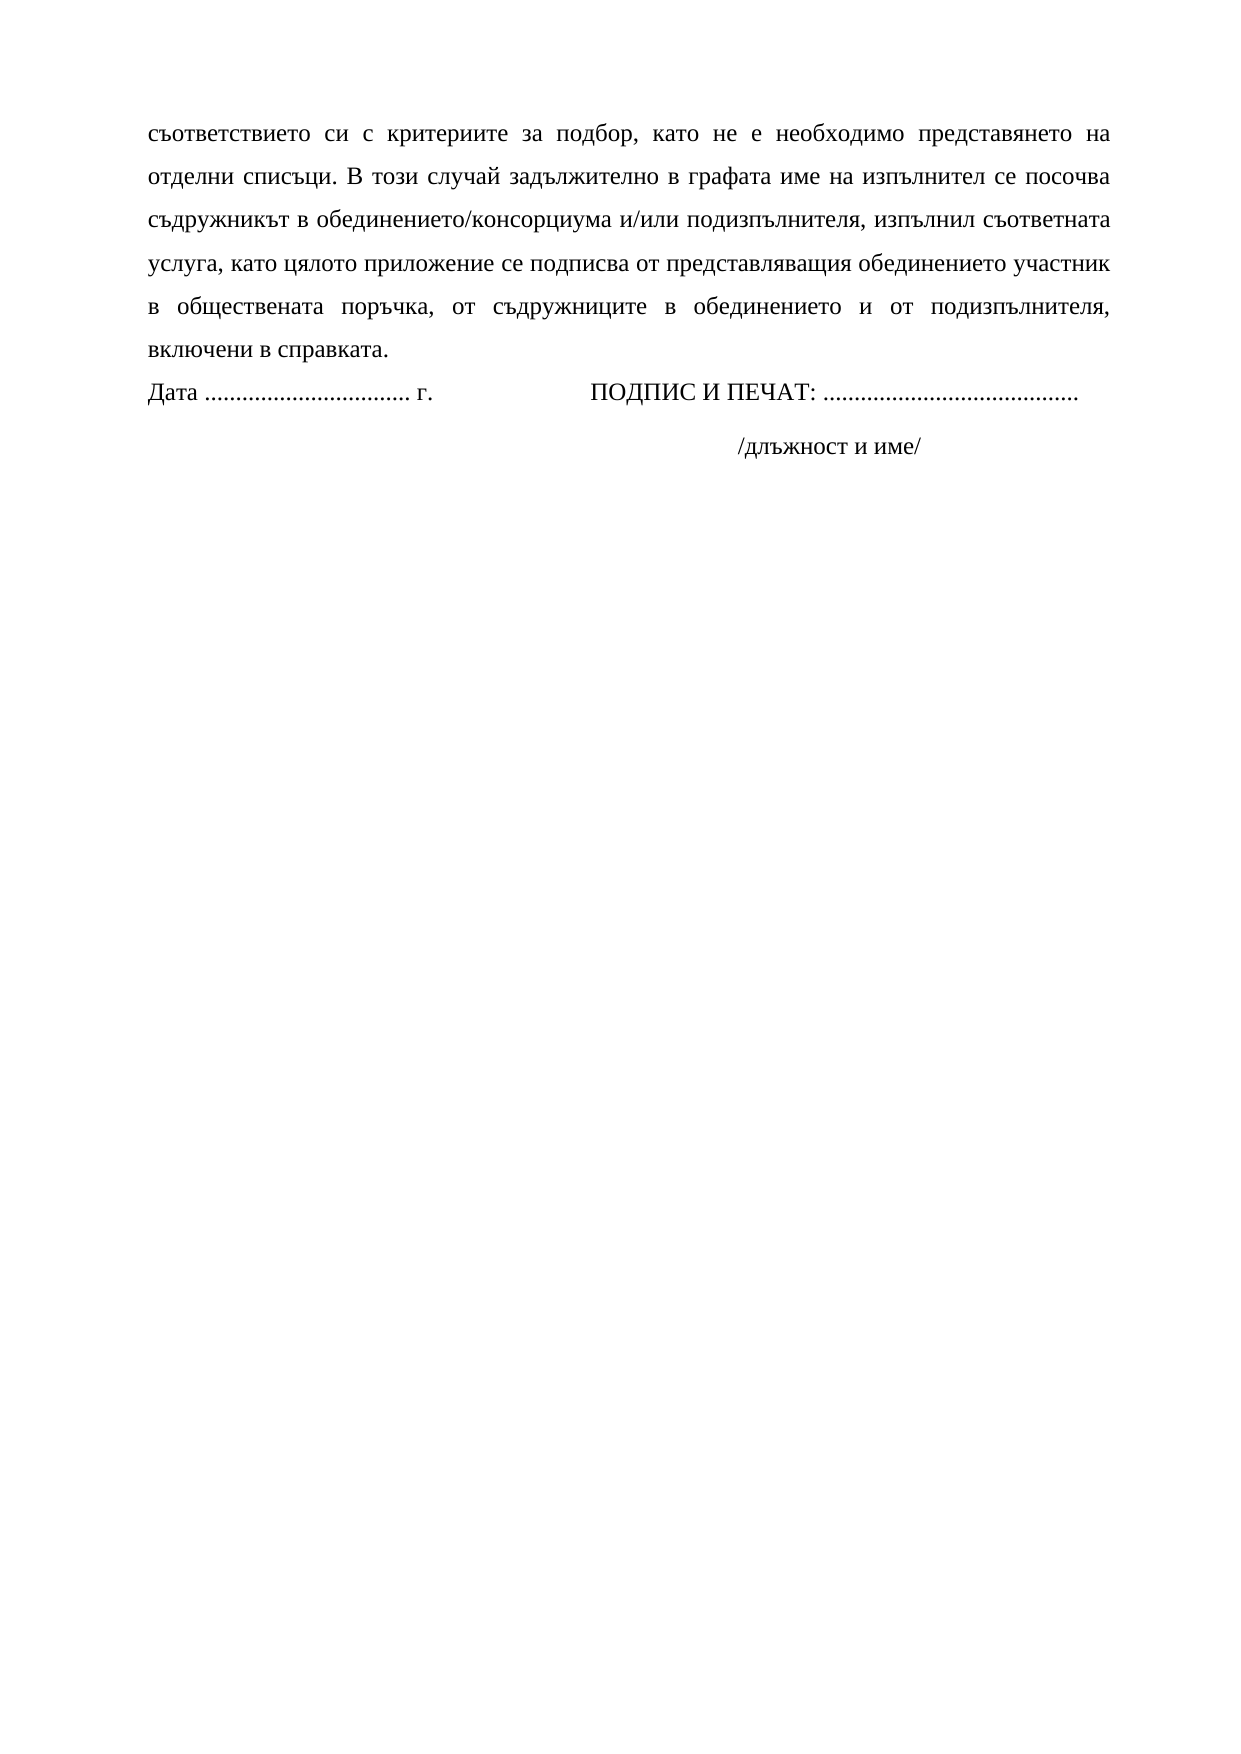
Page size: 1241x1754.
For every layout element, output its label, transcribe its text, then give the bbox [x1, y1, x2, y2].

text /длъжност и име/ [664, 431, 1093, 459]
text Дата ................................. г. ПОДПИС И ПЕЧАТ: ......................................... [148, 377, 1093, 406]
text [148, 118, 1111, 363]
